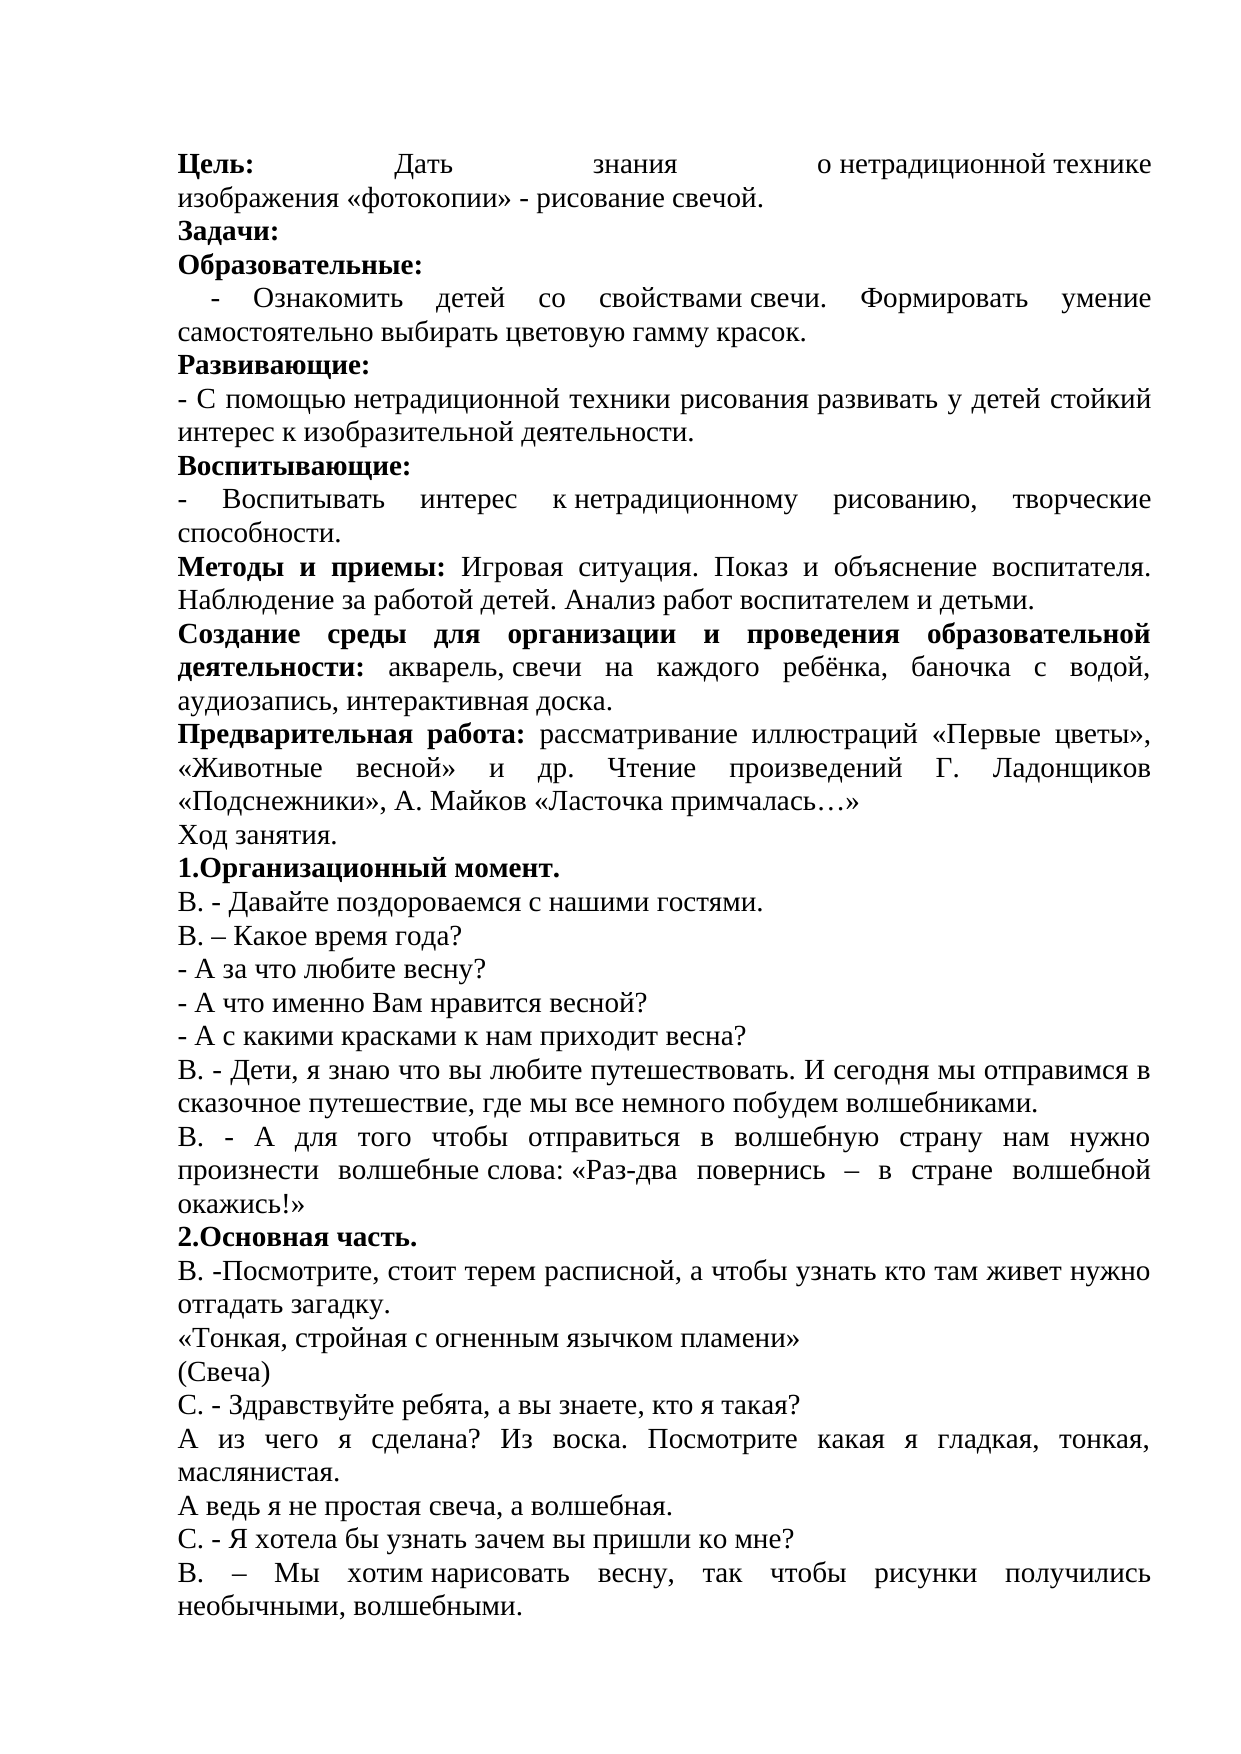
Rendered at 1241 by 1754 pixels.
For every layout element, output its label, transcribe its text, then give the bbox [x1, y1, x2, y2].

text 2.Основная часть. [177, 1219, 1152, 1253]
text В. - А для того чтобы отправиться в волшебную страну нам нужно произнести волшебные слова: «Раз-два повернись – в стране волшебной окажись!» [177, 1119, 1152, 1219]
text Предварительная работа: рассматривание иллюстраций «Первые цветы», «Животные весной» и др. Чтение произведений Г. Ладонщиков «Подснежники», А. Майков «Ласточка примчалась…» [177, 716, 1152, 817]
text - Ознакомить детей со свойствами свечи. Формировать умение самостоятельно выбирать цветовую гамму красок. [177, 280, 1152, 347]
text Цель: Дать знания о нетрадиционной технике изображения «фотокопии» - рисование свечой. [177, 146, 1152, 213]
text А из чего я сделана? Из воска. Посмотрите какая я гладкая, тонкая, маслянистая. [177, 1421, 1152, 1488]
text В. – Какое время года? [177, 918, 1152, 951]
text «Тонкая, стройная с огненным язычком пламени» [177, 1320, 1152, 1354]
text Развивающие: [177, 347, 1152, 381]
text Ход занятия. [177, 817, 1152, 851]
text С. - Я хотела бы узнать зачем вы пришли ко мне? [177, 1521, 1152, 1555]
text В. – Мы хотим нарисовать весну, так чтобы рисунки получились необычными, волшебными. [177, 1555, 1152, 1622]
text В. -Посмотрите, стоит терем расписной, а чтобы узнать кто там живет нужно отгадать загадку. [177, 1253, 1152, 1320]
text Задачи: [177, 213, 1152, 247]
text Методы и приемы: Игровая ситуация. Показ и объяснение воспитателя. Наблюдение за работой детей. Анализ работ воспитателем и детьми. [177, 549, 1152, 616]
text Воспитывающие: [177, 448, 1152, 482]
text 1.Организационный момент. [177, 851, 1152, 884]
text (Свеча) [177, 1354, 1152, 1387]
text - Воспитывать интерес к нетрадиционному рисованию, творческие способности. [177, 482, 1152, 549]
text Образовательные: [177, 247, 1152, 280]
text Создание среды для организации и проведения образовательной деятельности: акварель, свечи на каждого ребёнка, баночка с водой, аудиозапись, интерактивная доска. [177, 616, 1152, 716]
text А ведь я не простая свеча, а волшебная. [177, 1488, 1152, 1521]
text В. - Дети, я знаю что вы любите путешествовать. И сегодня мы отправимся в сказочное путешествие, где мы все немного побудем волшебниками. [177, 1052, 1152, 1119]
text - А с какими красками к нам приходит весна? [177, 1018, 1152, 1052]
text - С помощью нетрадиционной техники рисования развивать у детей стойкий интерес к изобразительной деятельности. [177, 381, 1152, 448]
text В. - Давайте поздороваемся с нашими гостями. [177, 884, 1152, 918]
text - А что именно Вам нравится весной? [177, 985, 1152, 1018]
text С. - Здравствуйте ребята, а вы знаете, кто я такая? [177, 1387, 1152, 1421]
text - А за что любите весну? [177, 951, 1152, 985]
